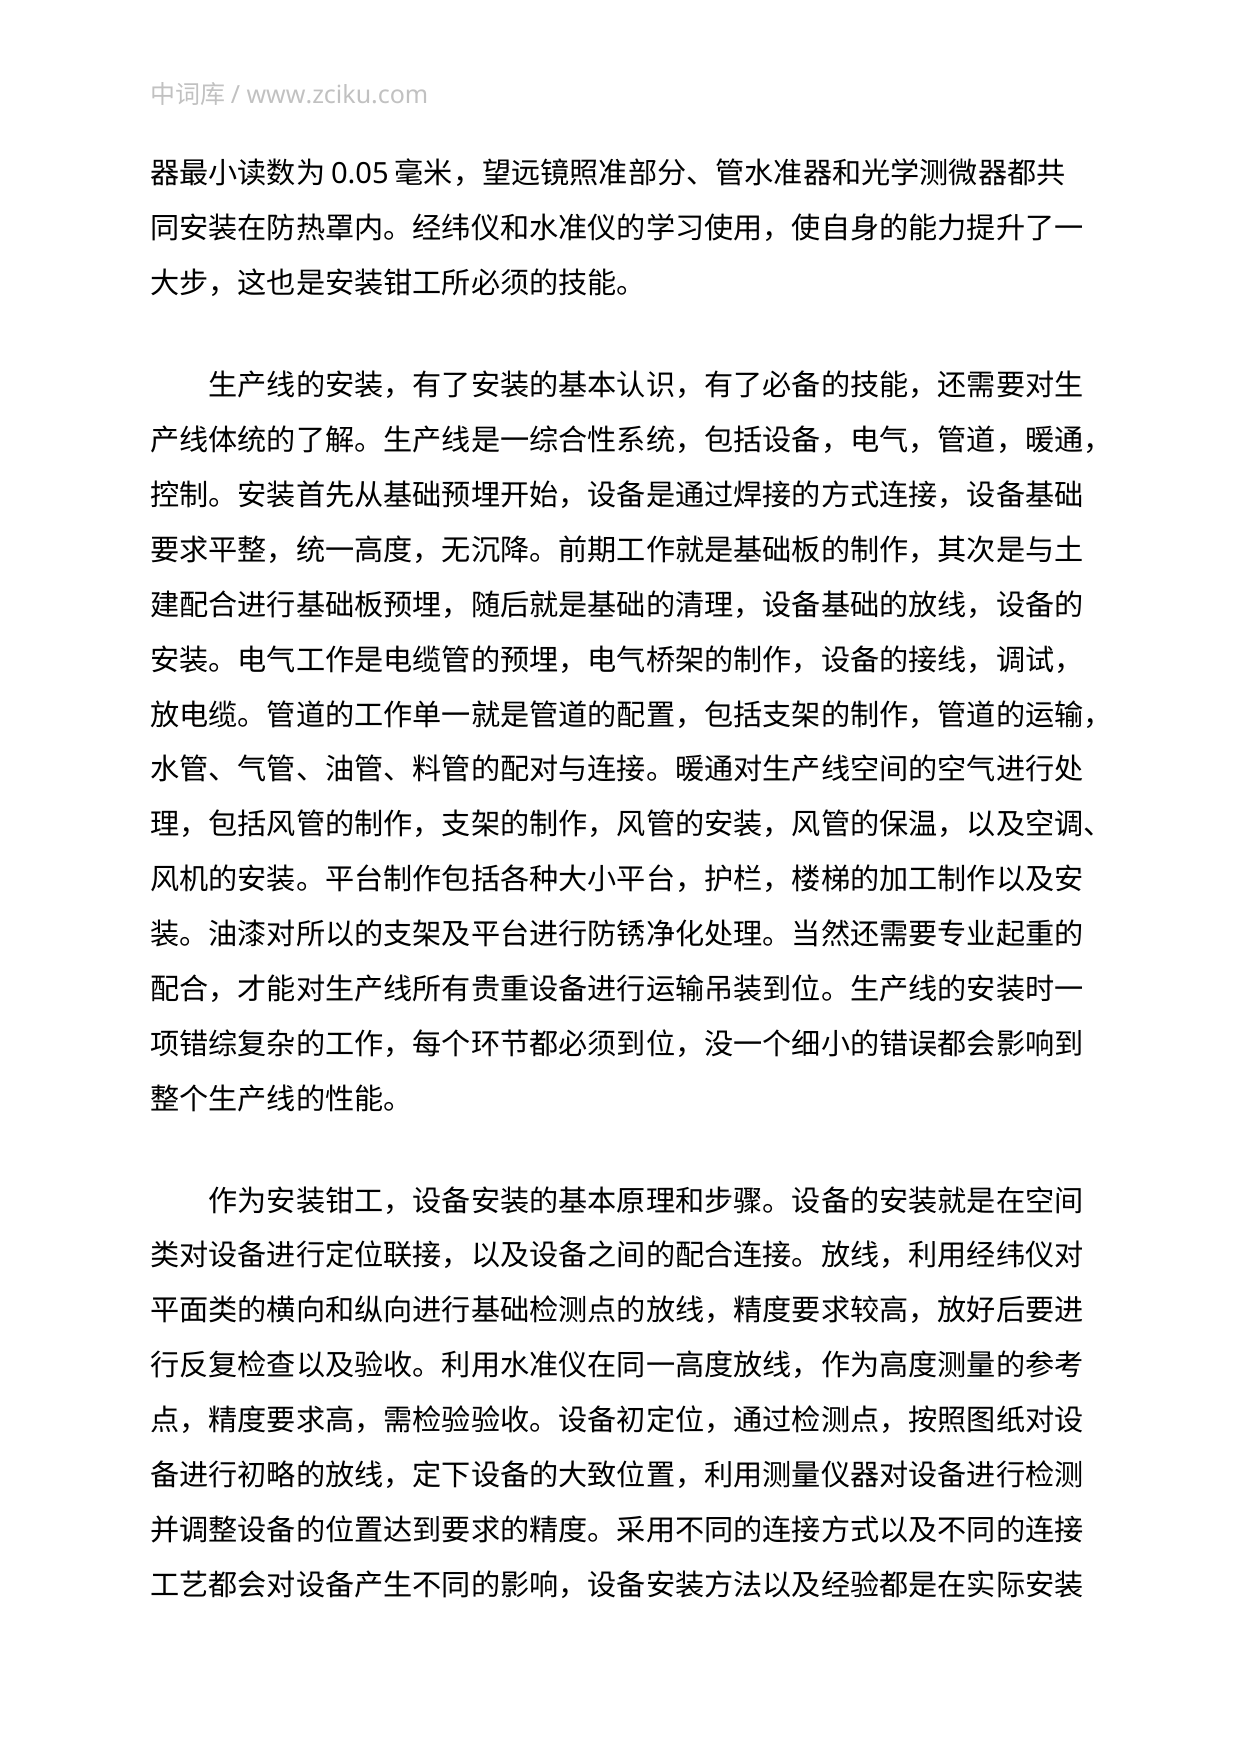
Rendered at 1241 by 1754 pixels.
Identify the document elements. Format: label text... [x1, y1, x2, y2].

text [150, 150, 1090, 302]
text 生产线的安装，有了安装的基本认识，有了必备的技能，还需要对生产线体统的了解。生产线是一综合性系统，包括设备，电气，管道，暖通，控制。安装首先从基础预埋开始，设备是通过焊接的方式连接，设备基础要求平整，统一高度，无沉降。前期工作就是基础板的制作，其次是与土建配合进行基础板预埋，随后就是基础的清理，设备基础的放线，设备的安装。电气工作是电缆管的预埋，电气桥架的制作，设备的接线，调试，放电缆。管道的工作单一就是管道的配置，包括支架的制作，管道的运输，水管、气管、油管、料管的配对与连接。暖通对生产线空间的空气进行处理，包括风管的制作，支架的制作，风管的安装，风管的保温，以及空调、风机的安装。平台制作包括各种大小平台，护栏，楼梯的加工制作以及安装。油漆对所以的支架及平台进行防锈净化处理。当然还需要专业起重的配合，才能对生产线所有贵重设备进行运输吊装到位。生产线的安装时一项错综复杂的工作，每个环节都必须到位，没一个细小的错误都会影响到整个生产线的性能。 [150, 362, 1090, 1118]
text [150, 1177, 1090, 1604]
